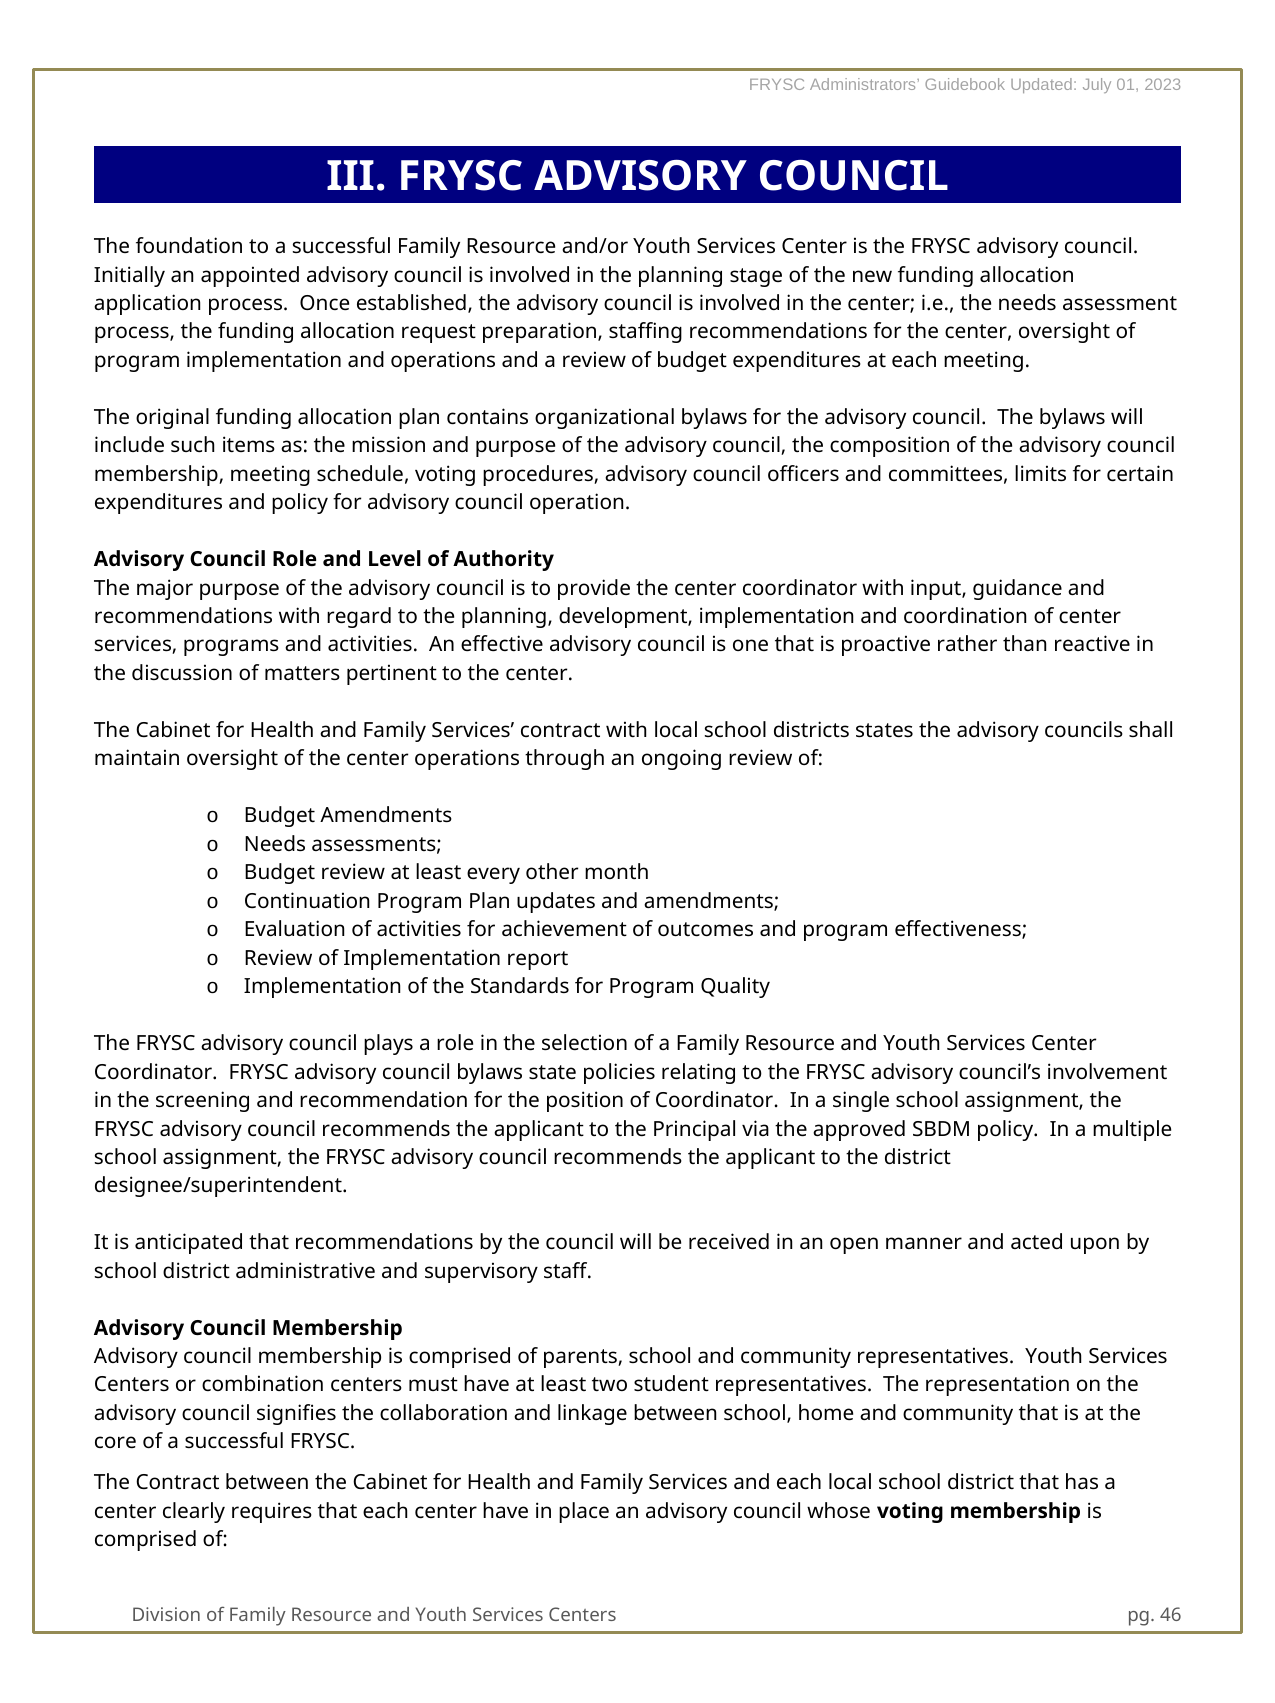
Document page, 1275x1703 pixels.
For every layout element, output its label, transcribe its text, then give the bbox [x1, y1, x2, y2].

list Needs assessments; [206, 829, 1181, 857]
text Advisory Council Membership [94, 1313, 1181, 1341]
text The major purpose of the advisory council is to provide the center coordinator with input, guidance and recommendations with regard to the planning, development, implementation and coordination of center services, programs and activities. An effective advisory council is one that is proactive rather than reactive in the discussion of matters pertinent to the center. [94, 573, 1181, 686]
list Budget review at least every other month [206, 857, 1181, 886]
text Advisory council membership is comprised of parents, school and community representatives. Youth Services Centers or combination centers must have at least two student representatives. The representation on the advisory council signifies the collaboration and linkage between school, home and community that is at the core of a successful FRYSC. [94, 1341, 1181, 1455]
text The foundation to a successful Family Resource and/or Youth Services Center is the FRYSC advisory council. Initially an appointed advisory council is involved in the planning stage of the new funding allocation application process. Once established, the advisory council is involved in the center; i.e., the needs assessment process, the funding allocation request preparation, staffing recommendations for the center, oversight of program implementation and operations and a review of budget expenditures at each meeting. [94, 231, 1181, 373]
text The original funding allocation plan contains organizational bylaws for the advisory council. The bylaws will include such items as: the mission and purpose of the advisory council, the composition of the advisory council membership, meeting schedule, voting procedures, advisory council officers and committees, limits for certain expenditures and policy for advisory council operation. [94, 402, 1181, 516]
text The Contract between the Cabinet for Health and Family Services and each local school district that has a center clearly requires that each center have in place an advisory council whose voting membership is comprised of: [94, 1467, 1181, 1553]
list Evaluation of activities for achievement of outcomes and program effectiveness; [206, 914, 1181, 943]
list Budget Amendments [206, 800, 1181, 829]
list Review of Implementation report [206, 943, 1181, 971]
text The Cabinet for Health and Family Services’ contract with local school districts states the advisory councils shall maintain oversight of the center operations through an ongoing review of: [94, 715, 1181, 772]
list Implementation of the Standards for Program Quality [206, 971, 1181, 1000]
text It is anticipated that recommendations by the council will be received in an open manner and acted upon by school district administrative and supervisory staff. [94, 1227, 1181, 1284]
text III. FRYSC ADVISORY COUNCIL [94, 146, 1181, 203]
text The FRYSC advisory council plays a role in the selection of a Family Resource and Youth Services Center Coordinator. FRYSC advisory council bylaws state policies relating to the FRYSC advisory council’s involvement in the screening and recommendation for the position of Coordinator. In a single school assignment, the FRYSC advisory council recommends the applicant to the Principal via the approved SBDM policy. In a multiple school assignment, the FRYSC advisory council recommends the applicant to the district designee/superintendent. [94, 1028, 1181, 1199]
text Advisory Council Role and Level of Authority [94, 544, 1181, 573]
list Continuation Program Plan updates and amendments; [206, 886, 1181, 914]
